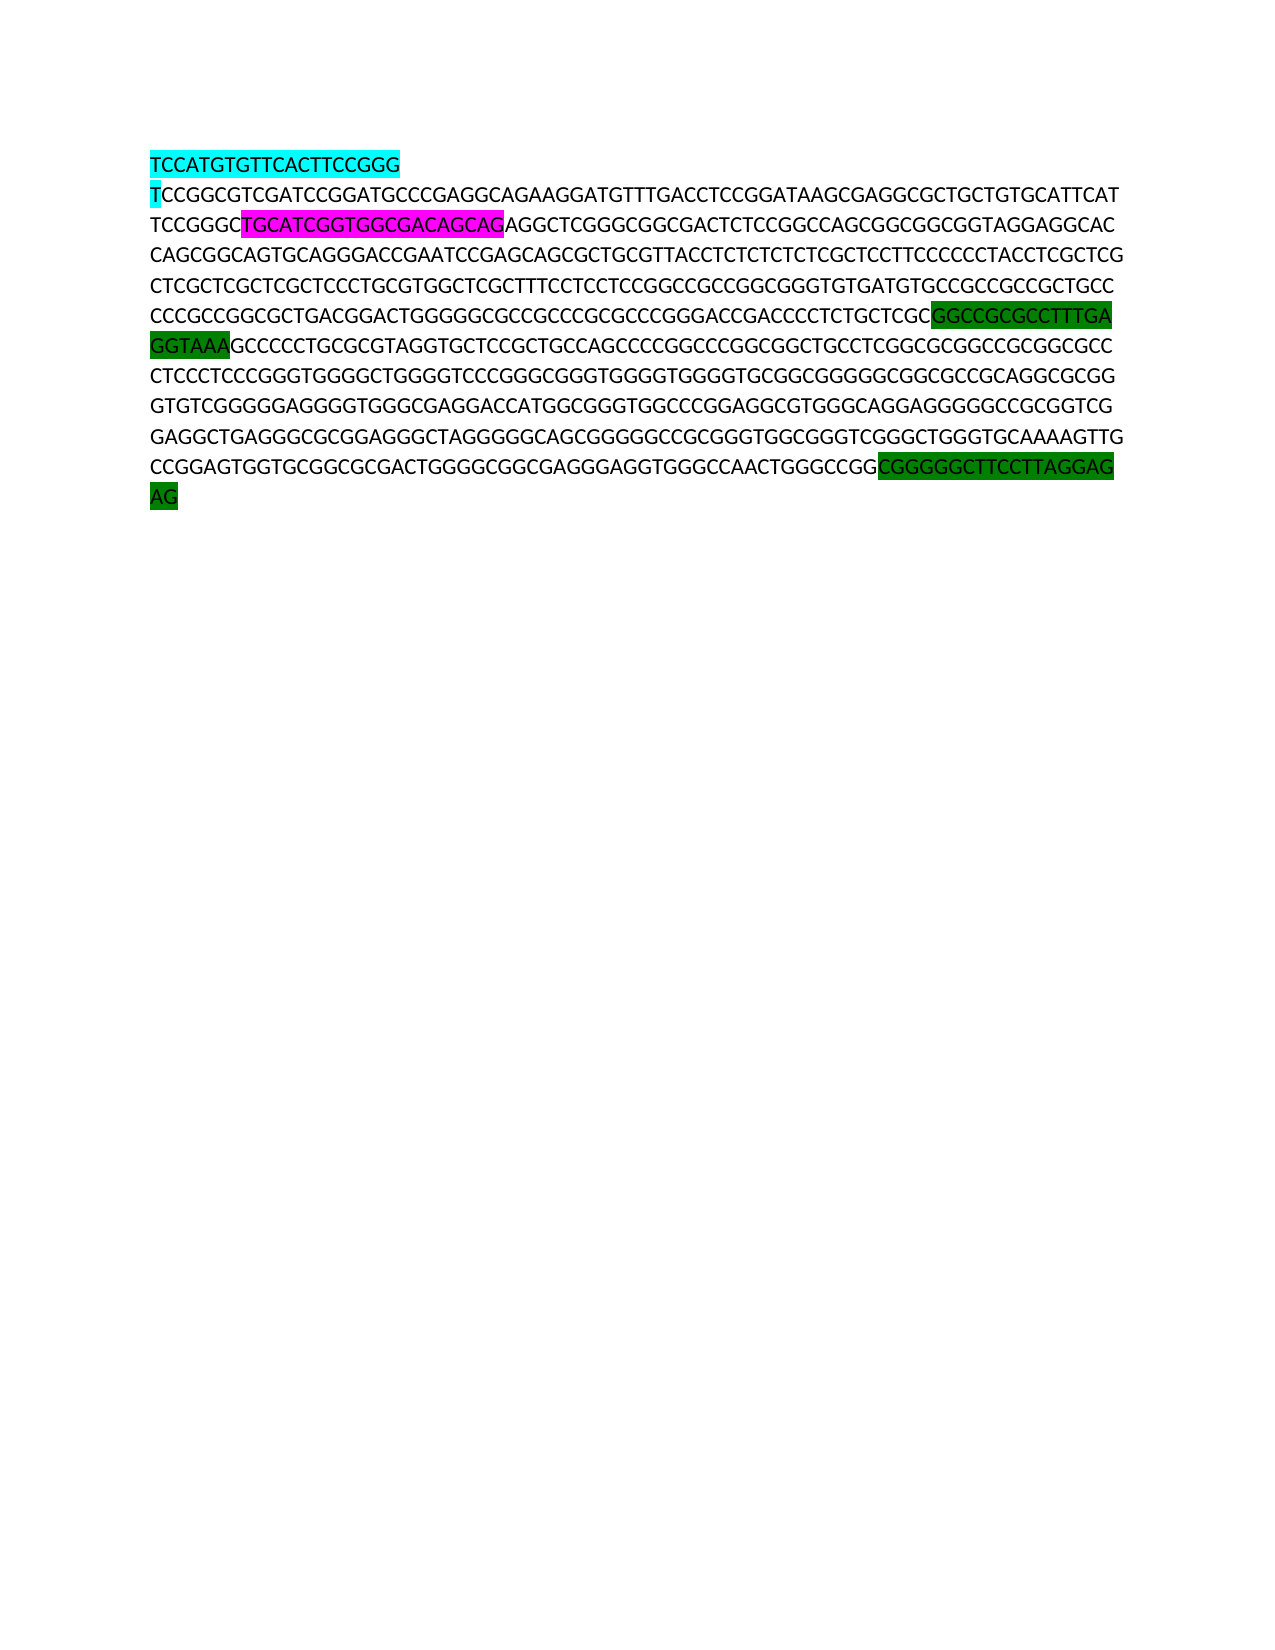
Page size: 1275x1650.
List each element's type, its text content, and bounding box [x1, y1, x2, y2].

text TCCATGTGTTCACTTCCGGGTCCGGCGTCGATCCGGATGCCCGAGGCAGAAGGATGTTTGACCTCCGGATAAGCGAGGCGCTGCTGTGCATTCATTCCGGGCTGCATCGGTGGCGACAGCAGAGGCTCGGGCGGCGACTCTCCGGCCAGCGGCGGCGGTAGGAGGCACCAGCGGCAGTGCAGGGACCGAATCCGAGCAGCGCTGCGTTACCTCTCTCTCTCGCTCCTTCCCCCCTACCTCGCTCGCTCGCTCGCTCGCTCCCTGCGTGGCTCGCTTTCCTCCTCCGGCCGCCGGCGGGTGTGATGTGCCGCCGCCGCTGCCCCCGCCGGCGCTGACGGACTGGGGGCGCCGCCCGCGCCCGGGACCGACCCCTCTGCTCGCGGCCGCGCCTTTGAGGTAAAGCCCCCTGCGCGTAGGTGCTCCGCTGCCAGCCCCGGCCCGGCGGCTGCCTCGGCGCGGCCGCGGCGCCCTCCCTCCCGGGTGGGGCTGGGGTCCCGGGCGGGTGGGGTGGGGTGCGGCGGGGGCGGCGCCGCAGGCGCGGGTGTCGGGGGAGGGGTGGGCGAGGACCATGGCGGGTGGCCCGGAGGCGTGGGCAGGAGGGGGCCGCGGTCGGAGGCTGAGGGCGCGGAGGGCTAGGGGGCAGCGGGGGCCGCGGGTGGCGGGTCGGGCTGGGTGCAAAAGTTGCCGGAGTGGTGCGGCGCGACTGGGGCGGCGAGGGAGGTGGGCCAACTGGGCCGGCGGGGGCTTCCTTAGGAGAG [150, 150, 1125, 510]
